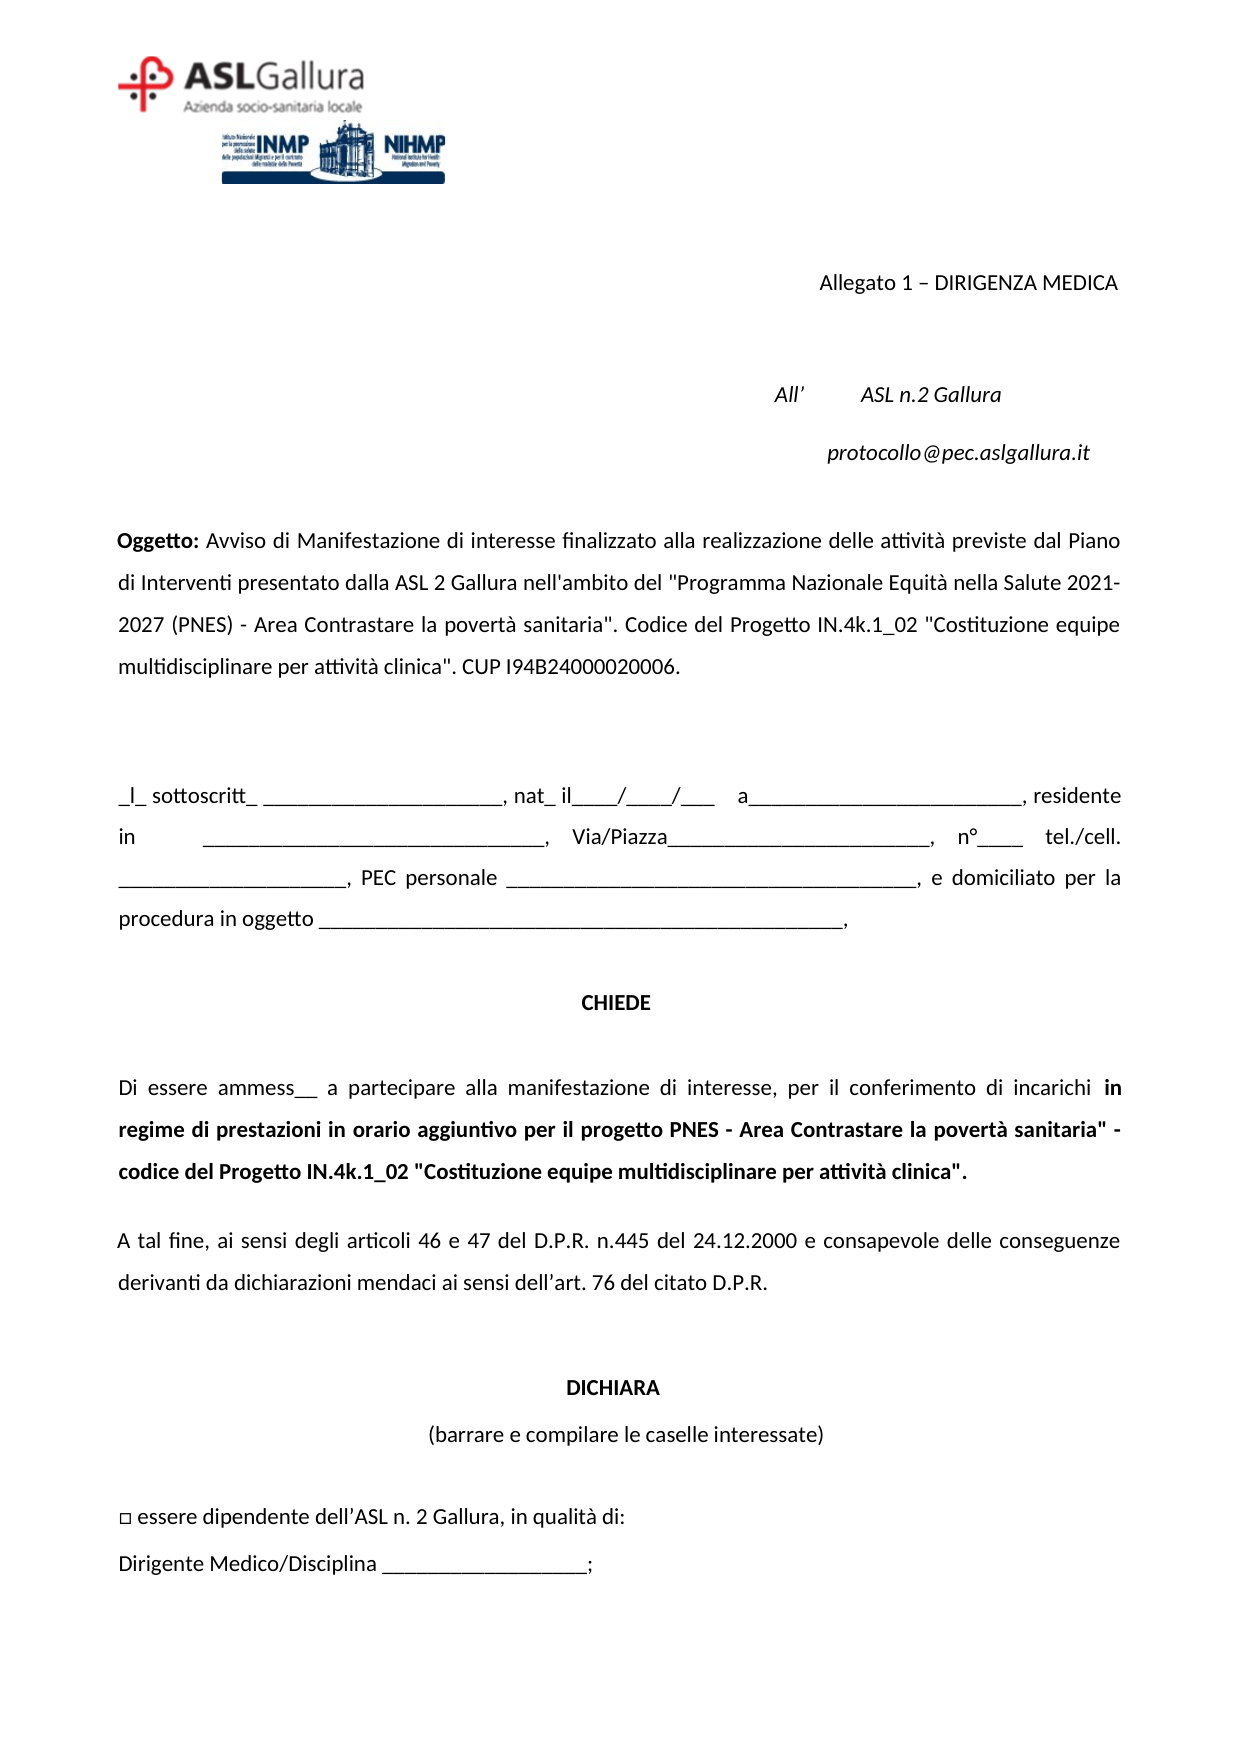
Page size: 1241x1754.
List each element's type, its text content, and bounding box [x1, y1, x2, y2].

text (barrare e compilare le caselle interessate) [268, 1420, 1122, 1448]
subtitle CHIEDE [493, 988, 1122, 1016]
text Dirigente Medico/Disciplina __________________; [118, 1549, 1122, 1577]
text Oggetto: Avviso di Manifestazione di interesse finalizzato alla realizzazione delle attività previste dal Piano di Interventi presentato dalla ASL 2 Gallura nell'ambito del "Programma Nazionale Equità nella Salute 2021-2027 (PNES) - Area Contrastare la povertà sanitaria". Codice del Progetto IN.4k.1_02 "Costituzione equipe multidisciplinare per attività clinica". CUP I94B24000020006. [117, 526, 1122, 680]
text protocollo@pec.aslgallura.it [718, 409, 1122, 466]
picture [118, 56, 446, 184]
text DICHIARA [118, 1373, 1122, 1401]
text _l_ sottoscritt_ _____________________, nat_ il____/____/___ a________________________, residente in ______________________________, Via/Piazza_______________________, n°____ tel./cell. ____________________, PEC personale ____________________________________, e domiciliato per la procedura in oggetto ______________________________________________, [118, 781, 1123, 932]
text All’ ASL n.2 Gallura [718, 381, 1053, 409]
text □ essere dipendente dell’ASL n. 2 Gallura, in qualità di: [118, 1502, 1122, 1530]
text Di essere ammess__ a partecipare alla manifestazione di interesse, per il conferimento di incarichi in regime di prestazioni in orario aggiuntivo per il progetto PNES - Area Contrastare la povertà sanitaria" - codice del Progetto IN.4k.1_02 "Costituzione equipe multidisciplinare per attività clinica". [118, 1073, 1122, 1185]
text A tal fine, ai sensi degli articoli 46 e 47 del D.P.R. n.445 del 24.12.2000 e consapevole delle conseguenze derivanti da dichiarazioni mendaci ai sensi dell’art. 76 del citato D.P.R. [117, 1227, 1123, 1297]
